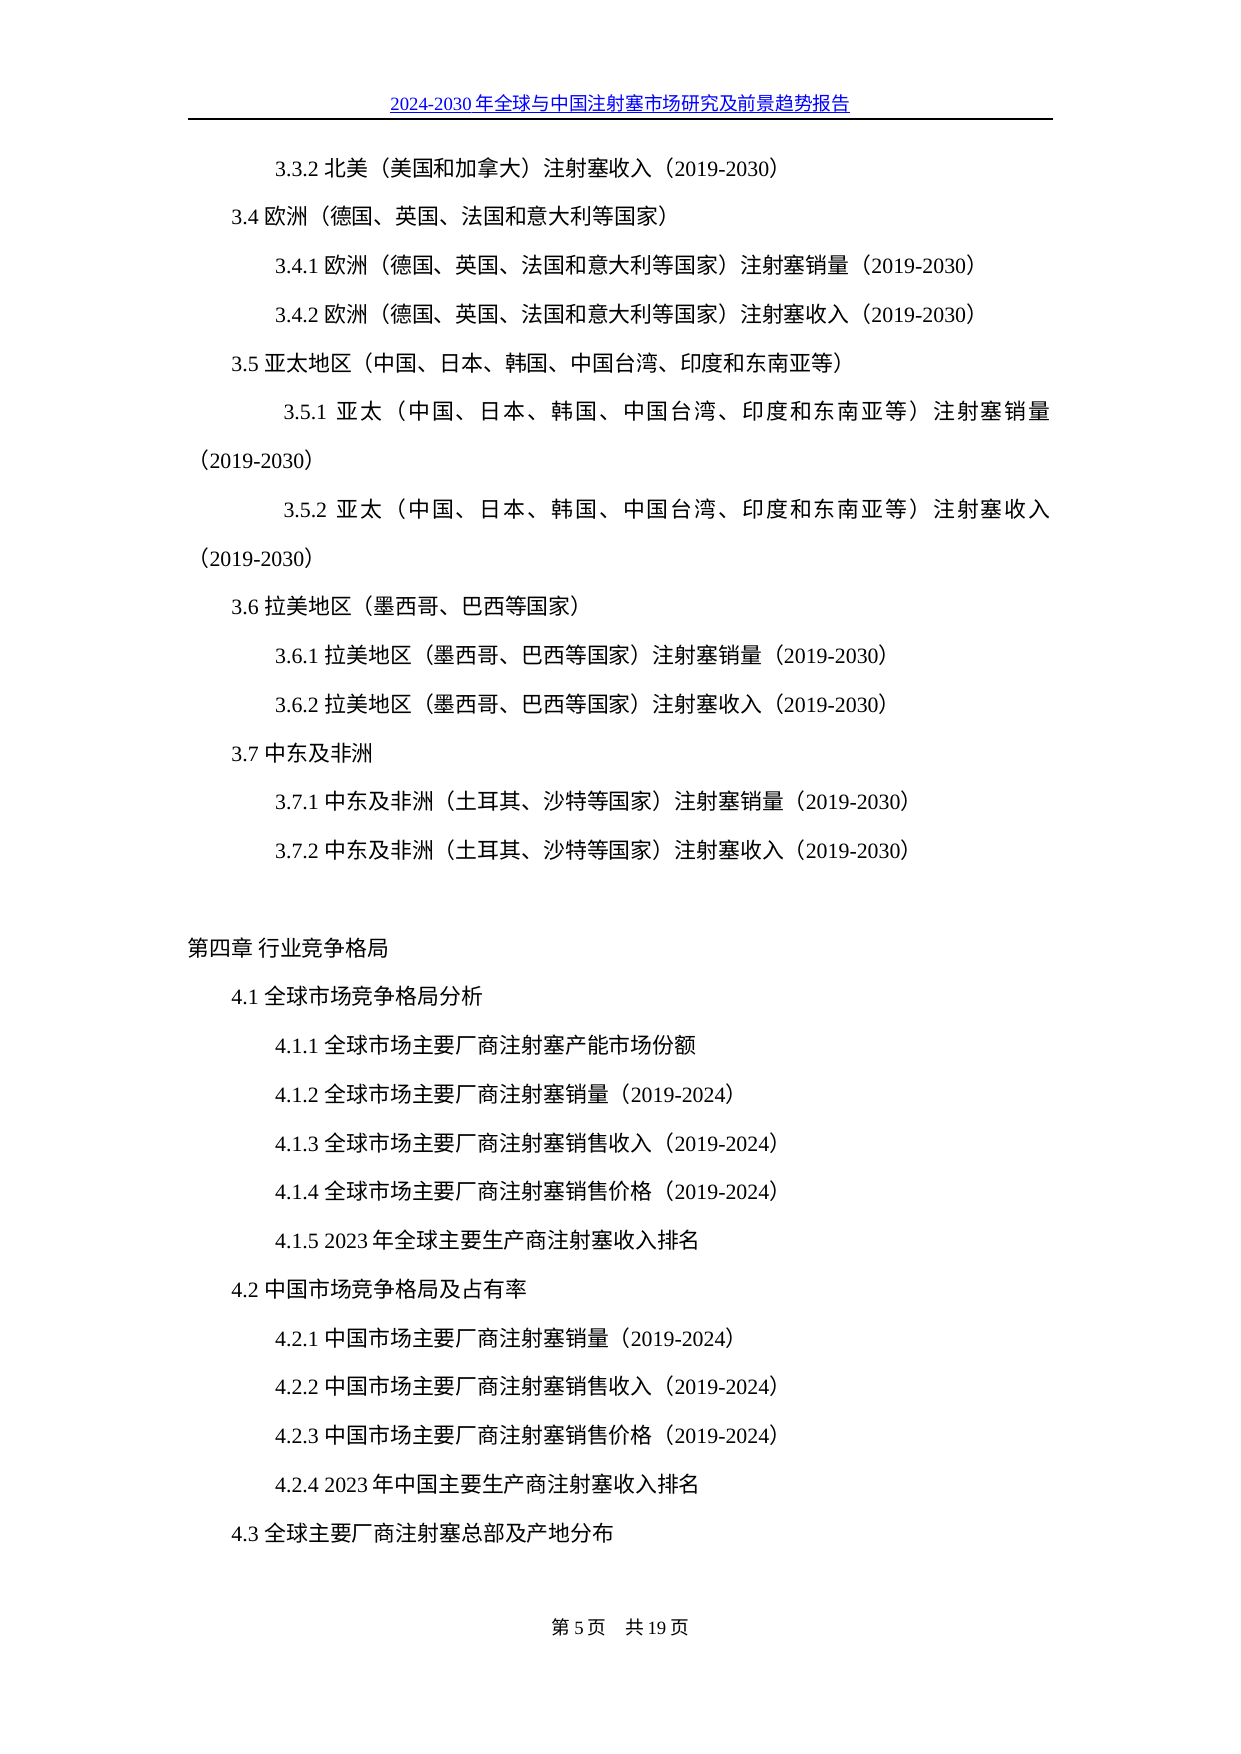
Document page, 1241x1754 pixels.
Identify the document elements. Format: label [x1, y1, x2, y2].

text [187, 150, 1053, 1548]
